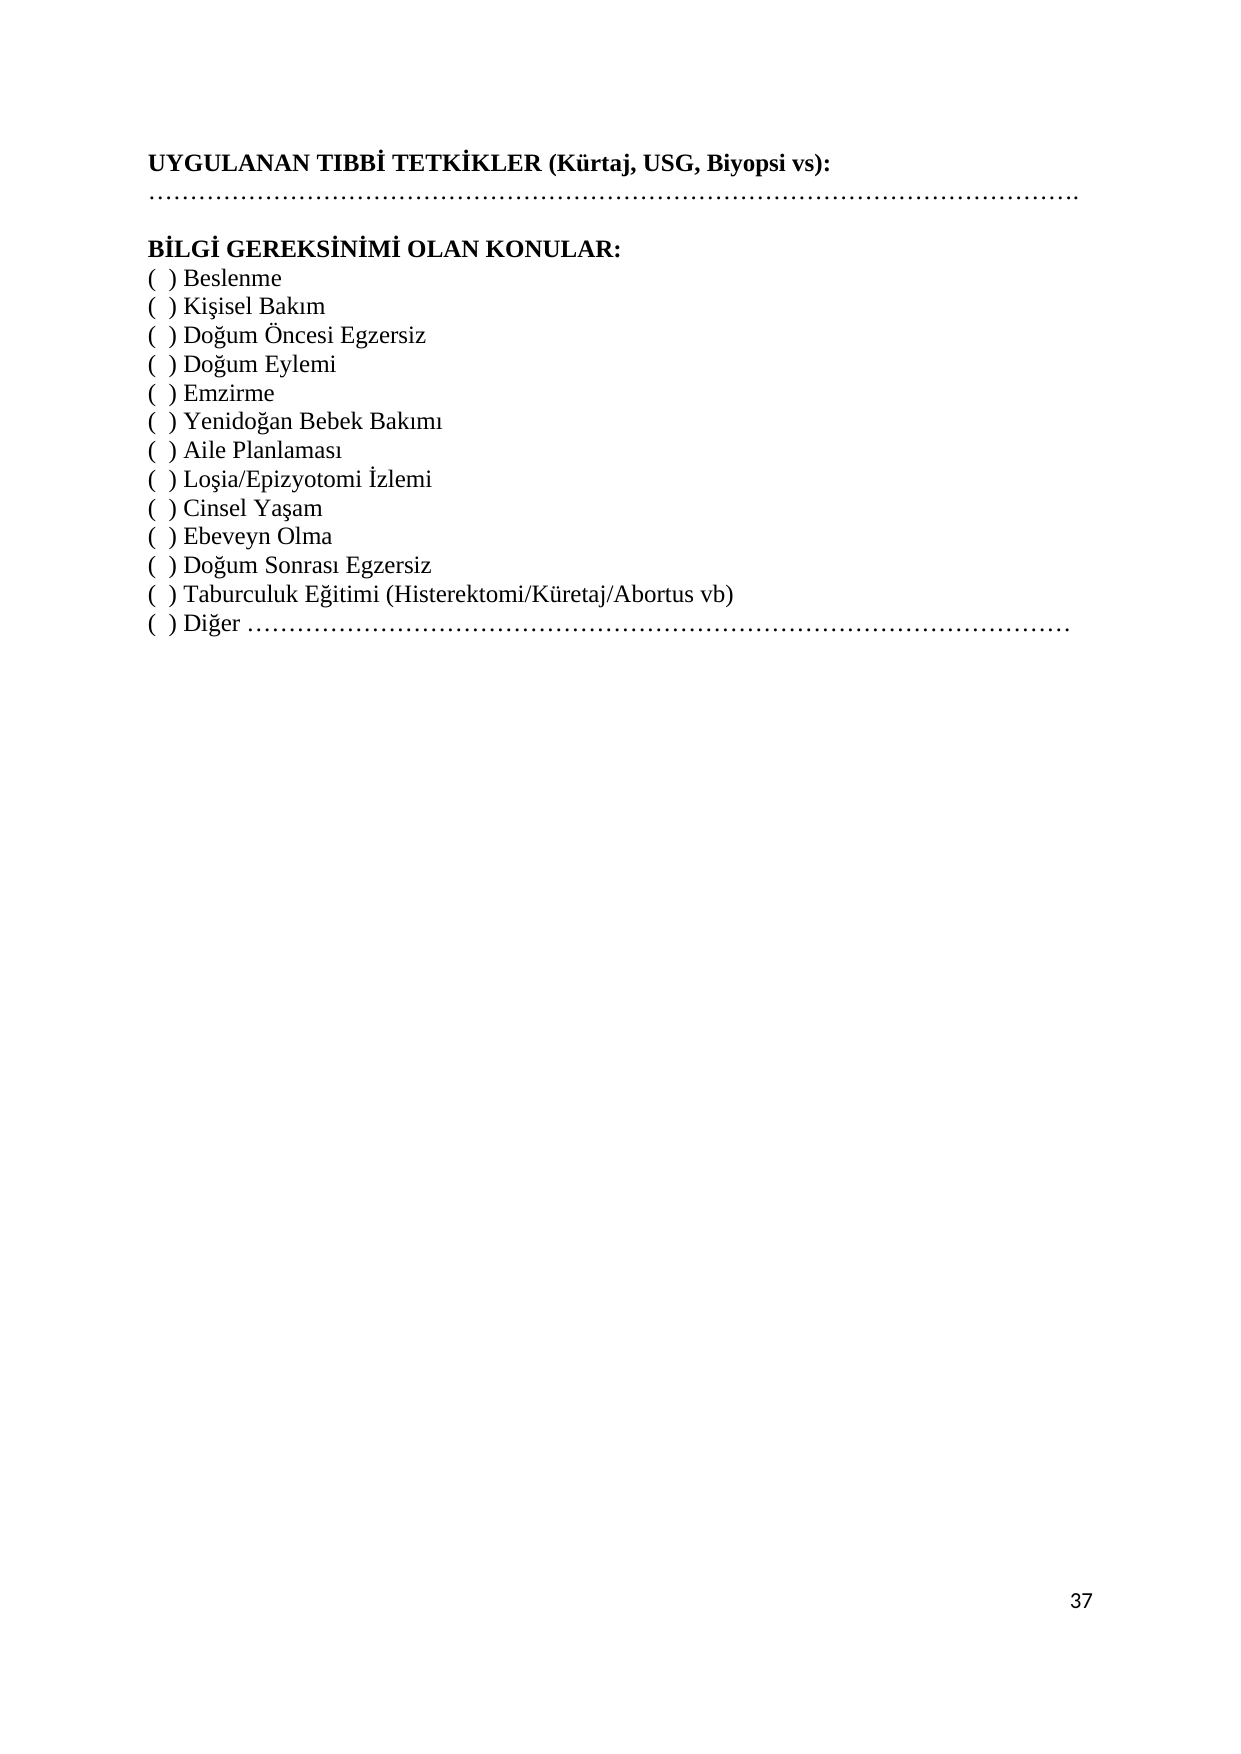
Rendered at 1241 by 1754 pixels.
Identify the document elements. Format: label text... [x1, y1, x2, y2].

text ( ) Yenidoğan Bebek Bakımı [148, 406, 1093, 435]
text ( ) Beslenme [148, 263, 1093, 291]
text ( ) Doğum Öncesi Egzersiz [148, 320, 1093, 349]
text ( ) Aile Planlaması [148, 435, 1093, 464]
text ( ) Kişisel Bakım [148, 291, 1093, 320]
text ( ) Taburculuk Eğitimi (Histerektomi/Küretaj/Abortus vb) [148, 579, 1093, 608]
text …………………………………………………………………………………………………. [148, 176, 1093, 205]
text ( ) Diğer ……………………………………………………………………………………… [148, 608, 1093, 636]
text ( ) Cinsel Yaşam [148, 493, 1093, 521]
text ( ) Loşia/Epizyotomi İzlemi [148, 464, 1093, 493]
text ( ) Doğum Sonrası Egzersiz [148, 550, 1093, 579]
text ( ) Ebeveyn Olma [148, 521, 1093, 550]
text ( ) Doğum Eylemi [148, 349, 1093, 378]
text UYGULANAN TIBBİ TETKİKLER (Kürtaj, USG, Biyopsi vs): [148, 148, 1093, 176]
text ( ) Emzirme [148, 378, 1093, 406]
text BİLGİ GEREKSİNİMİ OLAN KONULAR: [148, 234, 1093, 263]
